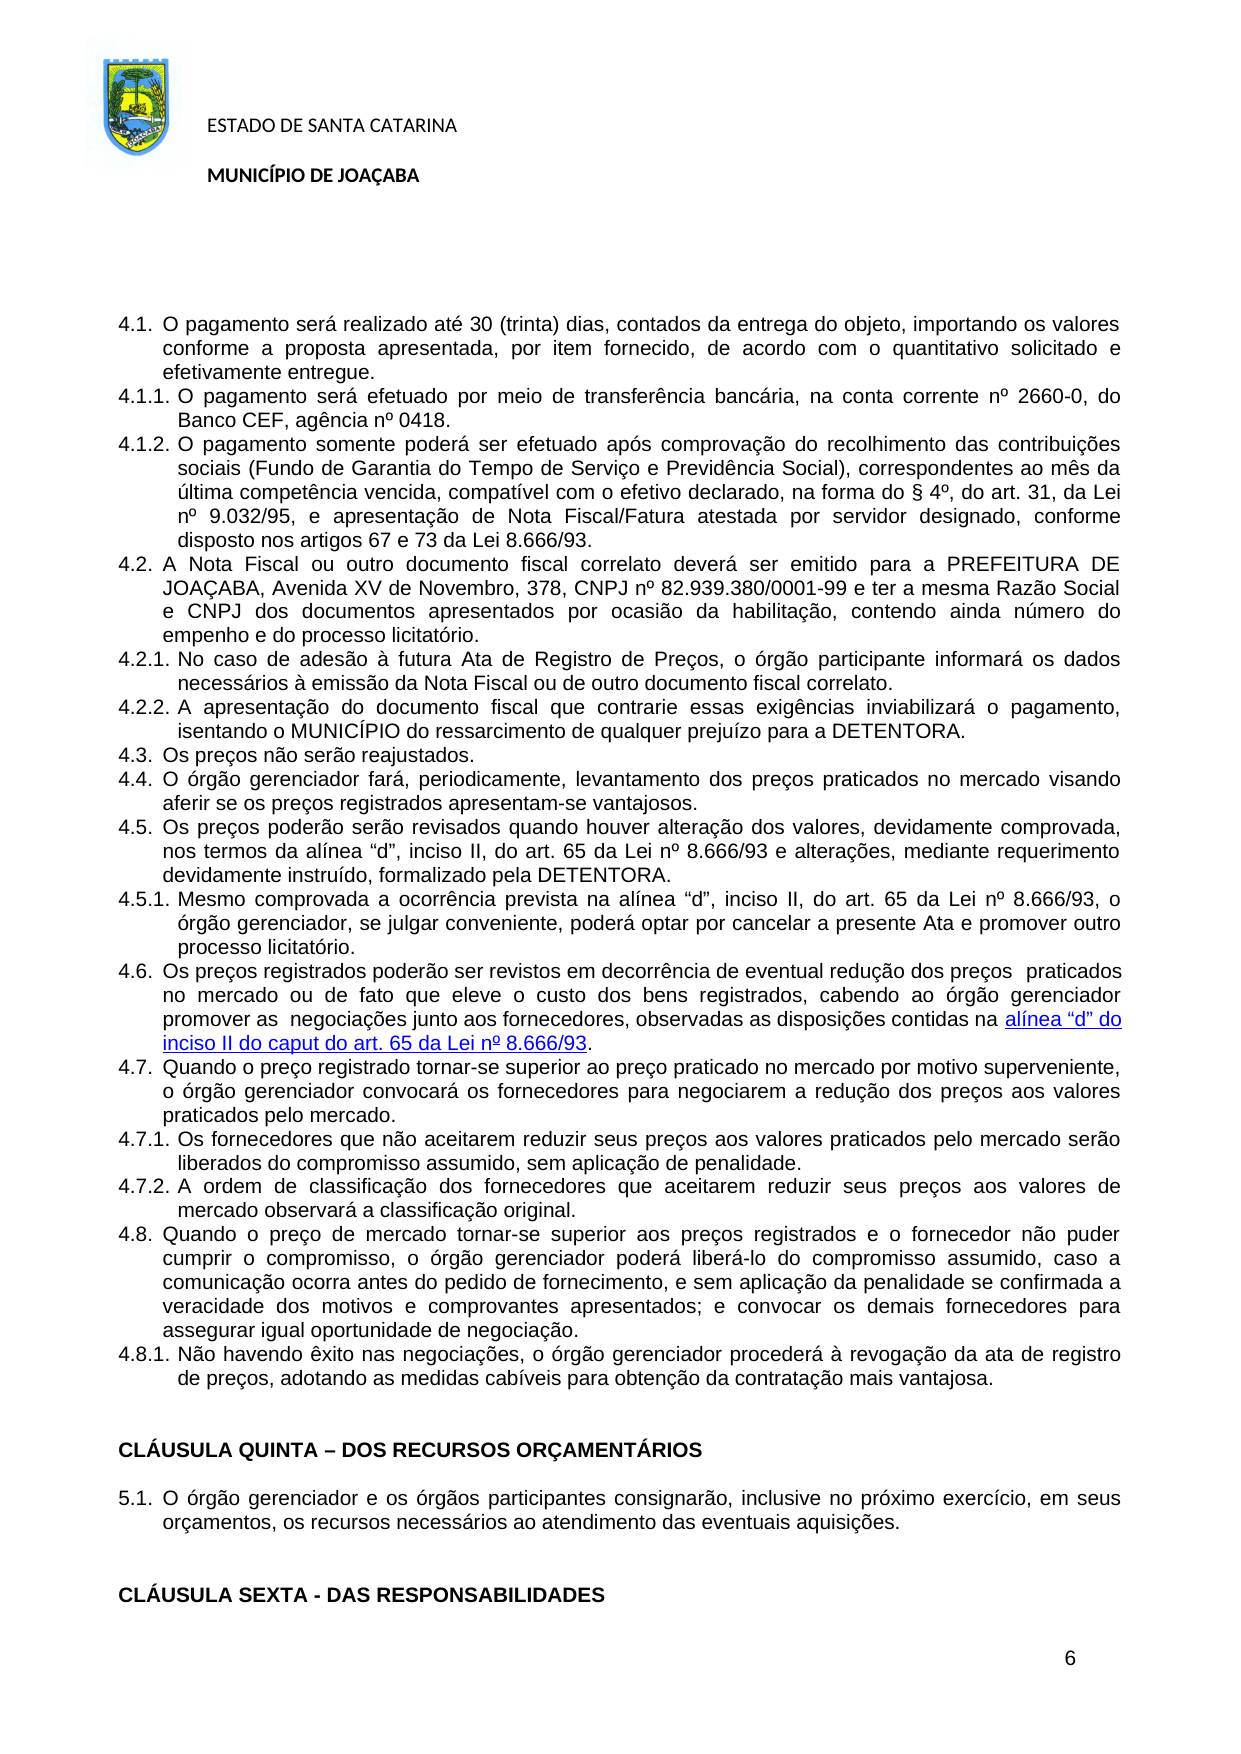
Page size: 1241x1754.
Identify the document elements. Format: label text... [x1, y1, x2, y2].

list A apresentação do documento fiscal que contrarie essas exigências inviabilizará o pagamento, isentando o MUNICÍPIO do ressarcimento de qualquer prejuízo para a DETENTORA. [118, 695, 1122, 743]
title O pagamento somente poderá ser efetuado após comprovação do recolhimento das contribuições sociais (Fundo de Garantia do Tempo de Serviço e Previdência Social), correspondentes ao mês da última competência vencida, compatível com o efetivo declarado, na forma do § 4º, do art. 31, da Lei nº 9.032/95, e apresentação de Nota Fiscal/Fatura atestada por servidor designado, conforme disposto nos artigos 67 e 73 da Lei 8.666/93. [118, 432, 1122, 551]
subtitle CLÁUSULA SEXTA - DAS RESPONSABILIDADES [118, 1582, 1122, 1606]
list Quando o preço de mercado tornar-se superior aos preços registrados e o fornecedor não puder cumprir o compromisso, o órgão gerenciador poderá liberá-lo do compromisso assumido, caso a comunicação ocorra antes do pedido de fornecimento, e sem aplicação da penalidade se confirmada a veracidade dos motivos e comprovantes apresentados; e convocar os demais fornecedores para assegurar igual oportunidade de negociação. [118, 1222, 1122, 1342]
list Os preços não serão reajustados. [118, 743, 1122, 767]
list A ordem de classificação dos fornecedores que aceitarem reduzir seus preços aos valores de mercado observará a classificação original. [118, 1174, 1122, 1222]
list Mesmo comprovada a ocorrência prevista na alínea “d”, inciso II, do art. 65 da Lei nº 8.666/93, o órgão gerenciador, se julgar conveniente, poderá optar por cancelar a presente Ata e promover outro processo licitatório. [118, 887, 1122, 959]
list Os fornecedores que não aceitarem reduzir seus preços aos valores praticados pelo mercado serão liberados do compromisso assumido, sem aplicação de penalidade. [118, 1126, 1122, 1174]
list O órgão gerenciador e os órgãos participantes consignarão, inclusive no próximo exercício, em seus orçamentos, os recursos necessários ao atendimento das eventuais aquisições. [118, 1486, 1122, 1534]
list O pagamento será efetuado por meio de transferência bancária, na conta corrente nº 2660-0, do Banco CEF, agência nº 0418. [118, 384, 1122, 432]
list O pagamento será realizado até 30 (trinta) dias, contados da entrega do objeto, importando os valores conforme a proposta apresentada, por item fornecido, de acordo com o quantitativo solicitado e efetivamente entregue. [118, 312, 1122, 384]
list Quando o preço registrado tornar-se superior ao preço praticado no mercado por motivo superveniente, o órgão gerenciador convocará os fornecedores para negociarem a redução dos preços aos valores praticados pelo mercado. [118, 1054, 1122, 1126]
subtitle CLÁUSULA QUINTA – DOS RECURSOS ORÇAMENTÁRIOS [118, 1438, 1122, 1462]
list Não havendo êxito nas negociações, o órgão gerenciador procederá à revogação da ata de registro de preços, adotando as medidas cabíveis para obtenção da contratação mais vantajosa. [118, 1342, 1122, 1390]
list Os preços poderão serão revisados quando houver alteração dos valores, devidamente comprovada, nos termos da alínea “d”, inciso II, do art. 65 da Lei nº 8.666/93 e alterações, mediante requerimento devidamente instruído, formalizado pela DETENTORA. [118, 815, 1122, 887]
list O órgão gerenciador fará, periodicamente, levantamento dos preços praticados no mercado visando aferir se os preços registrados apresentam-se vantajosos. [118, 767, 1122, 815]
list A Nota Fiscal ou outro documento fiscal correlato deverá ser emitido para a PREFEITURA DE JOAÇABA, Avenida XV de Novembro, 378, CNPJ nº 82.939.380/0001-99 e ter a mesma Razão Social e CNPJ dos documentos apresentados por ocasião da habilitação, contendo ainda número do empenho e do processo licitatório. [118, 551, 1122, 647]
list No caso de adesão à futura Ata de Registro de Preços, o órgão participante informará os dados necessários à emissão da Nota Fiscal ou de outro documento fiscal correlato. [118, 647, 1122, 695]
picture [85, 39, 190, 175]
list Os preços registrados poderão ser revistos em decorrência de eventual redução dos preços praticados no mercado ou de fato que eleve o custo dos bens registrados, cabendo ao órgão gerenciador promover as negociações junto aos fornecedores, observadas as disposições contidas na alínea “d” do inciso II do caput do art. 65 da Lei nº 8.666/93. [118, 959, 1122, 1054]
